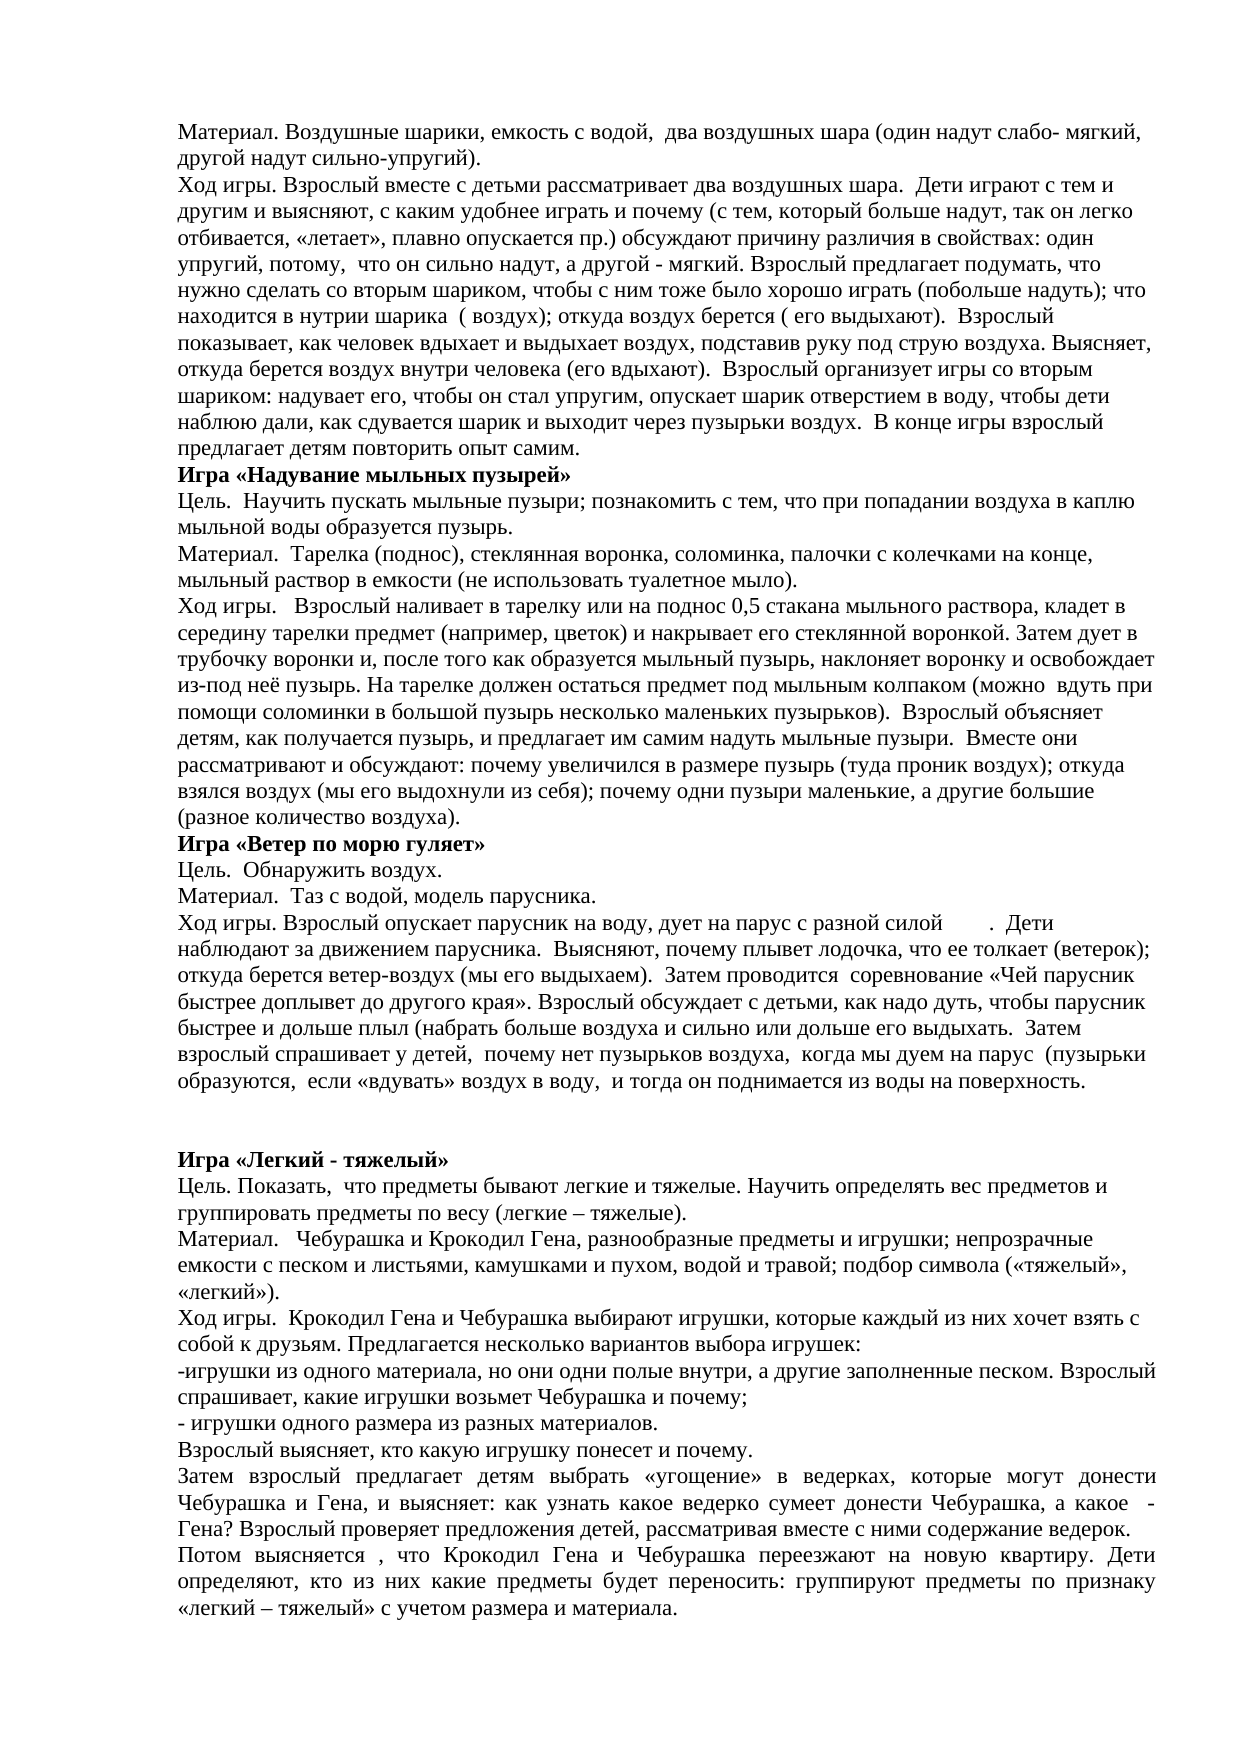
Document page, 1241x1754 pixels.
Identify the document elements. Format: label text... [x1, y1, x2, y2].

text Потом выясняется , что Крокодил Гена и Чебурашка переезжают на новую квартиру. Дети определяют, кто из них какие предметы будет переносить: группируют предметы по признаку «легкий – тяжелый» с учетом размера и материала. [177, 1541, 1158, 1620]
text Игра «Ветер по морю гуляет» [177, 830, 1158, 856]
text Ход игры. Крокодил Гена и Чебурашка выбирают игрушки, которые каждый из них хочет взять с собой к друзьям. Предлагается несколько вариантов выбора игрушек: [177, 1304, 1158, 1357]
text Материал. Чебурашка и Крокодил Гена, разнообразные предметы и игрушки; непрозрачные емкости с песком и листьями, камушками и пухом, водой и травой; подбор символа («тяжелый», «легкий»). [177, 1225, 1158, 1304]
text - игрушки одного размера из разных материалов. [177, 1409, 1158, 1436]
text Цель. Обнаружить воздух. [177, 856, 1158, 882]
text Материал. Тарелка (поднос), стеклянная воронка, соломинка, палочки с колечками на конце, мыльный раствор в емкости (не использовать туалетное мыло). [177, 540, 1158, 592]
text Ход игры. Взрослый вместе с детьми рассматривает два воздушных шара. Дети играют с тем и другим и выясняют, с каким удобнее играть и почему (с тем, который больше надут, так он легко отбивается, «летает», плавно опускается пр.) обсуждают причину различия в свойствах: один упругий, потому, что он сильно надут, а другой - мягкий. Взрослый предлагает подумать, что нужно сделать со вторым шариком, чтобы с ним тоже было хорошо играть (побольше надуть); что находится в нутрии шарика ( воздух); откуда воздух берется ( его выдыхают). Взрослый показывает, как человек вдыхает и выдыхает воздух, подставив руку под струю воздуха. Выясняет, откуда берется воздух внутри человека (его вдыхают). Взрослый организует игры со вторым шариком: надувает его, чтобы он стал упругим, опускает шарик отверстием в воду, чтобы дети наблюю дали, как сдувается шарик и выходит через пузырьки воздух. В конце игры взрослый предлагает детям повторить опыт самим. [177, 171, 1158, 461]
text Ход игры. Взрослый наливает в тарелку или на поднос 0,5 стакана мыльного раствора, кладет в середину тарелки предмет (например, цветок) и накрывает его стеклянной воронкой. Затем дует в трубочку воронки и, после того как образуется мыльный пузырь, наклоняет воронку и освобождает из-под неё пузырь. На тарелке должен остаться предмет под мыльным колпаком (можно вдуть при помощи соломинки в большой пузырь несколько маленьких пузырьков). Взрослый объясняет детям, как получается пузырь, и предлагает им самим надуть мыльные пузыри. Вместе они рассматривают и обсуждают: почему увеличился в размере пузырь (туда проник воздух); откуда взялся воздух (мы его выдохнули из себя); почему одни пузыри маленькие, а другие большие (разное количество воздуха). [177, 592, 1158, 830]
text Материал. Таз с водой, модель парусника. [177, 882, 1158, 909]
text Взрослый выясняет, кто какую игрушку понесет и почему. [177, 1436, 1158, 1462]
text Ход игры. Взрослый опускает парусник на воду, дует на парус с разной силой . Дети наблюдают за движением парусника. Выясняют, почему плывет лодочка, что ее толкает (ветерок); откуда берется ветер-воздух (мы его выдыхаем). Затем проводится соревнование «Чей парусник быстрее доплывет до другого края». Взрослый обсуждает с детьми, как надо дуть, чтобы парусник быстрее и дольше плыл (набрать больше воздуха и сильно или дольше его выдыхать. Затем взрослый спрашивает у детей, почему нет пузырьков воздуха, когда мы дуем на парус (пузырьки образуются, если «вдувать» воздух в воду, и тогда он поднимается из воды на поверхность. [177, 909, 1158, 1093]
text Материал. Воздушные шарики, емкость с водой, два воздушных шара (один надут слабо- мягкий, другой надут сильно-упругий). [177, 118, 1158, 171]
text Цель. Научить пускать мыльные пузыри; познакомить с тем, что при попадании воздуха в каплю мыльной воды образуется пузырь. [177, 487, 1158, 540]
text Цель. Показать, что предметы бывают легкие и тяжелые. Научить определять вес предметов и группировать предметы по весу (легкие – тяжелые). [177, 1172, 1158, 1225]
text -игрушки из одного материала, но они одни полые внутри, а другие заполненные песком. Взрослый спрашивает, какие игрушки возьмет Чебурашка и почему; [177, 1357, 1158, 1409]
text Игра «Легкий - тяжелый» [177, 1146, 1158, 1172]
text Затем взрослый предлагает детям выбрать «угощение» в ведерках, которые могут донести Чебурашка и Гена, и выясняет: как узнать какое ведерко сумеет донести Чебурашка, а какое - Гена? Взрослый проверяет предложения детей, рассматривая вместе с ними содержание ведерок. [177, 1462, 1158, 1541]
text Игра «Надувание мыльных пузырей» [177, 461, 1158, 487]
